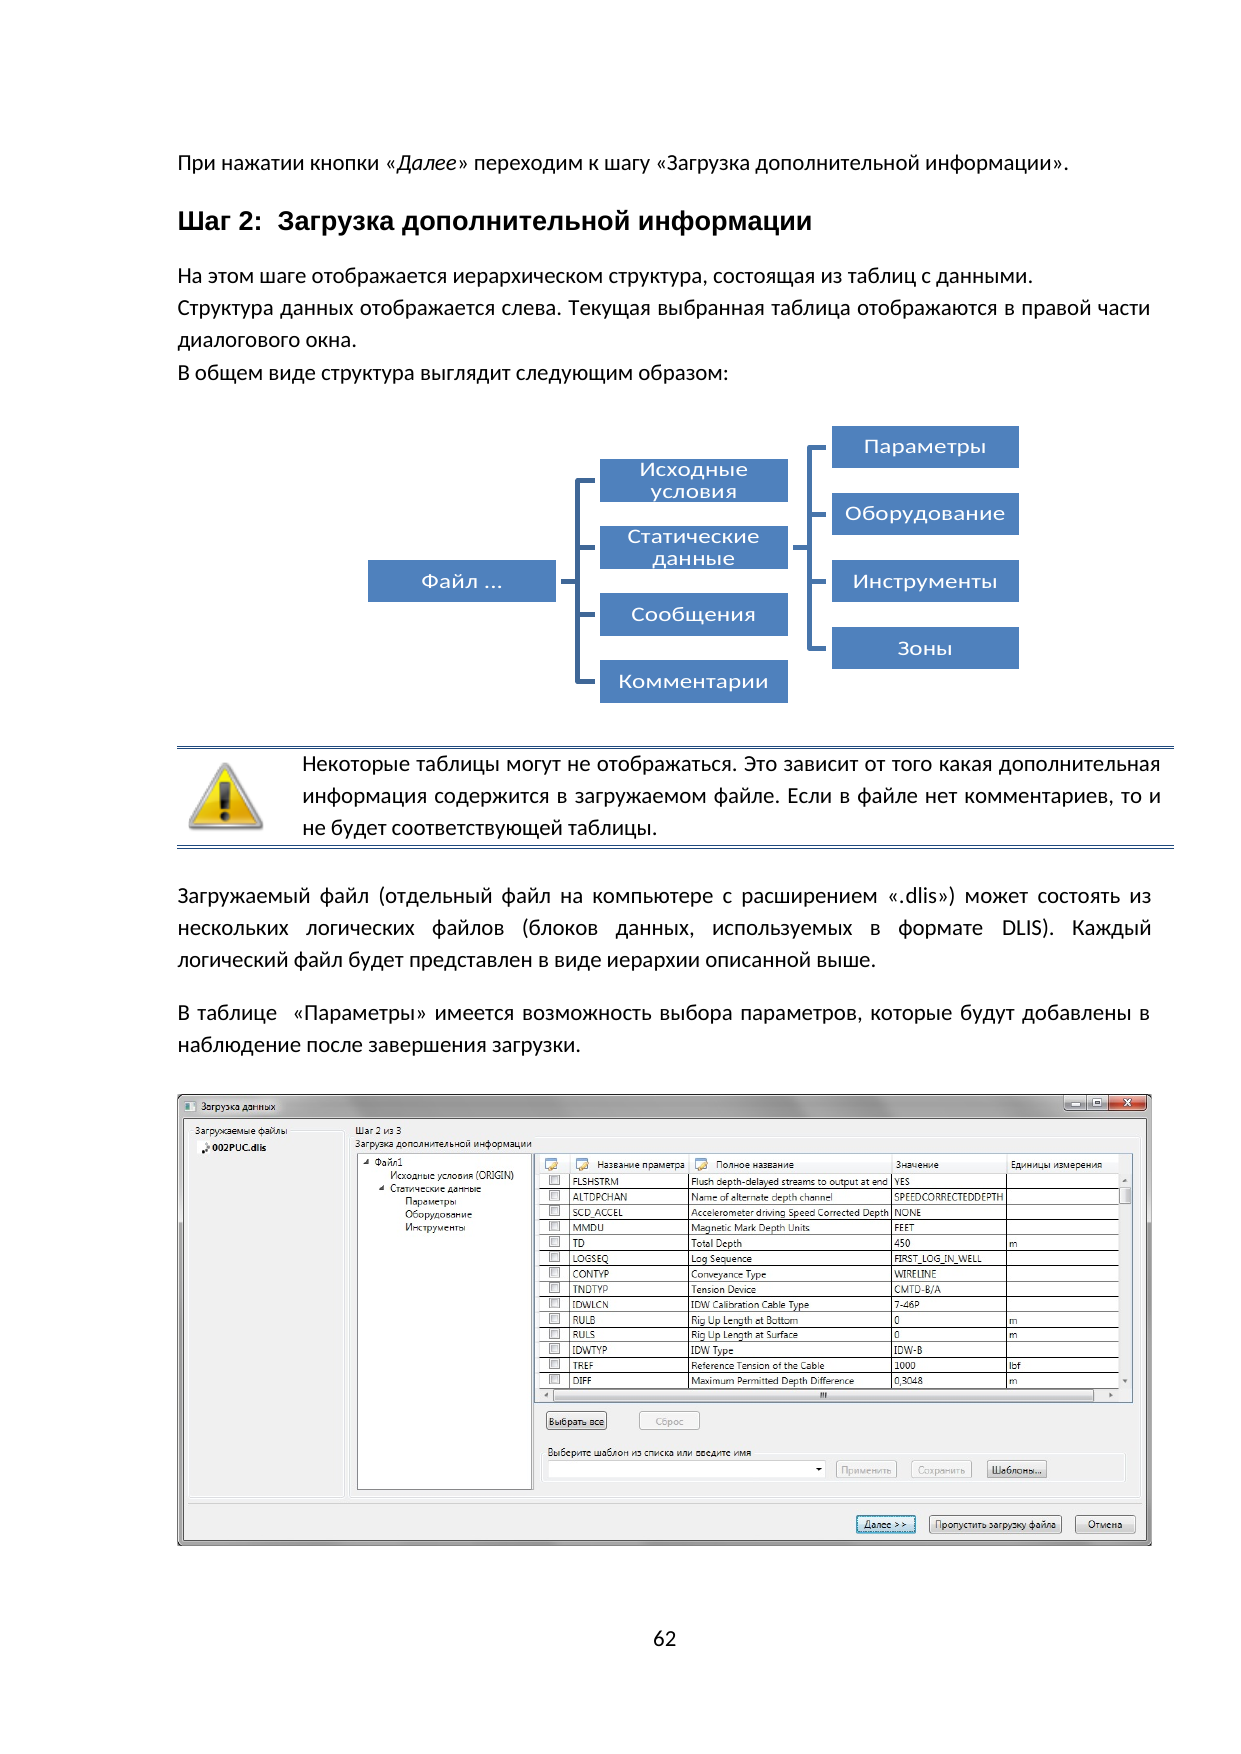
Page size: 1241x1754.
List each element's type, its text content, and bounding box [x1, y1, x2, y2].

text На этом шаге отображается иерархическом структура, состоящая из таблиц с данными. [177, 261, 1152, 289]
text В таблице «Параметры» имеется возможность выбора параметров, которые будут добавлены в наблюдение после завершения загрузки. [177, 998, 1152, 1058]
text Загружаемый файл (отдельный файл на компьютере с расширением «.dlis») может состоять из нескольких логических файлов (блоков данных, используемых в формате DLIS). Каждый логический файл будет представлен в виде иерархии описанной выше. [177, 881, 1152, 973]
subtitle Шаг 2: Загрузка дополнительной информации [177, 205, 1152, 236]
text Структура данных отображается слева. Текущая выбранная таблица отображаются в правой части диалогового окна. [177, 293, 1152, 353]
table_header [177, 749, 291, 845]
table_header Некоторые таблицы могут не отображаться. Это зависит от того какая дополнительная информация содержится в загружаемом файле. Если в файле нет комментариев, то и не будет соответствующей таблицы. [291, 749, 1174, 845]
text В общем виде структура выглядит следующим образом: [177, 358, 1152, 386]
picture [188, 757, 264, 833]
picture [177, 1094, 1152, 1546]
text При нажатии кнопки «Далее» переходим к шагу «Загрузка дополнительной информации». [177, 148, 1152, 176]
